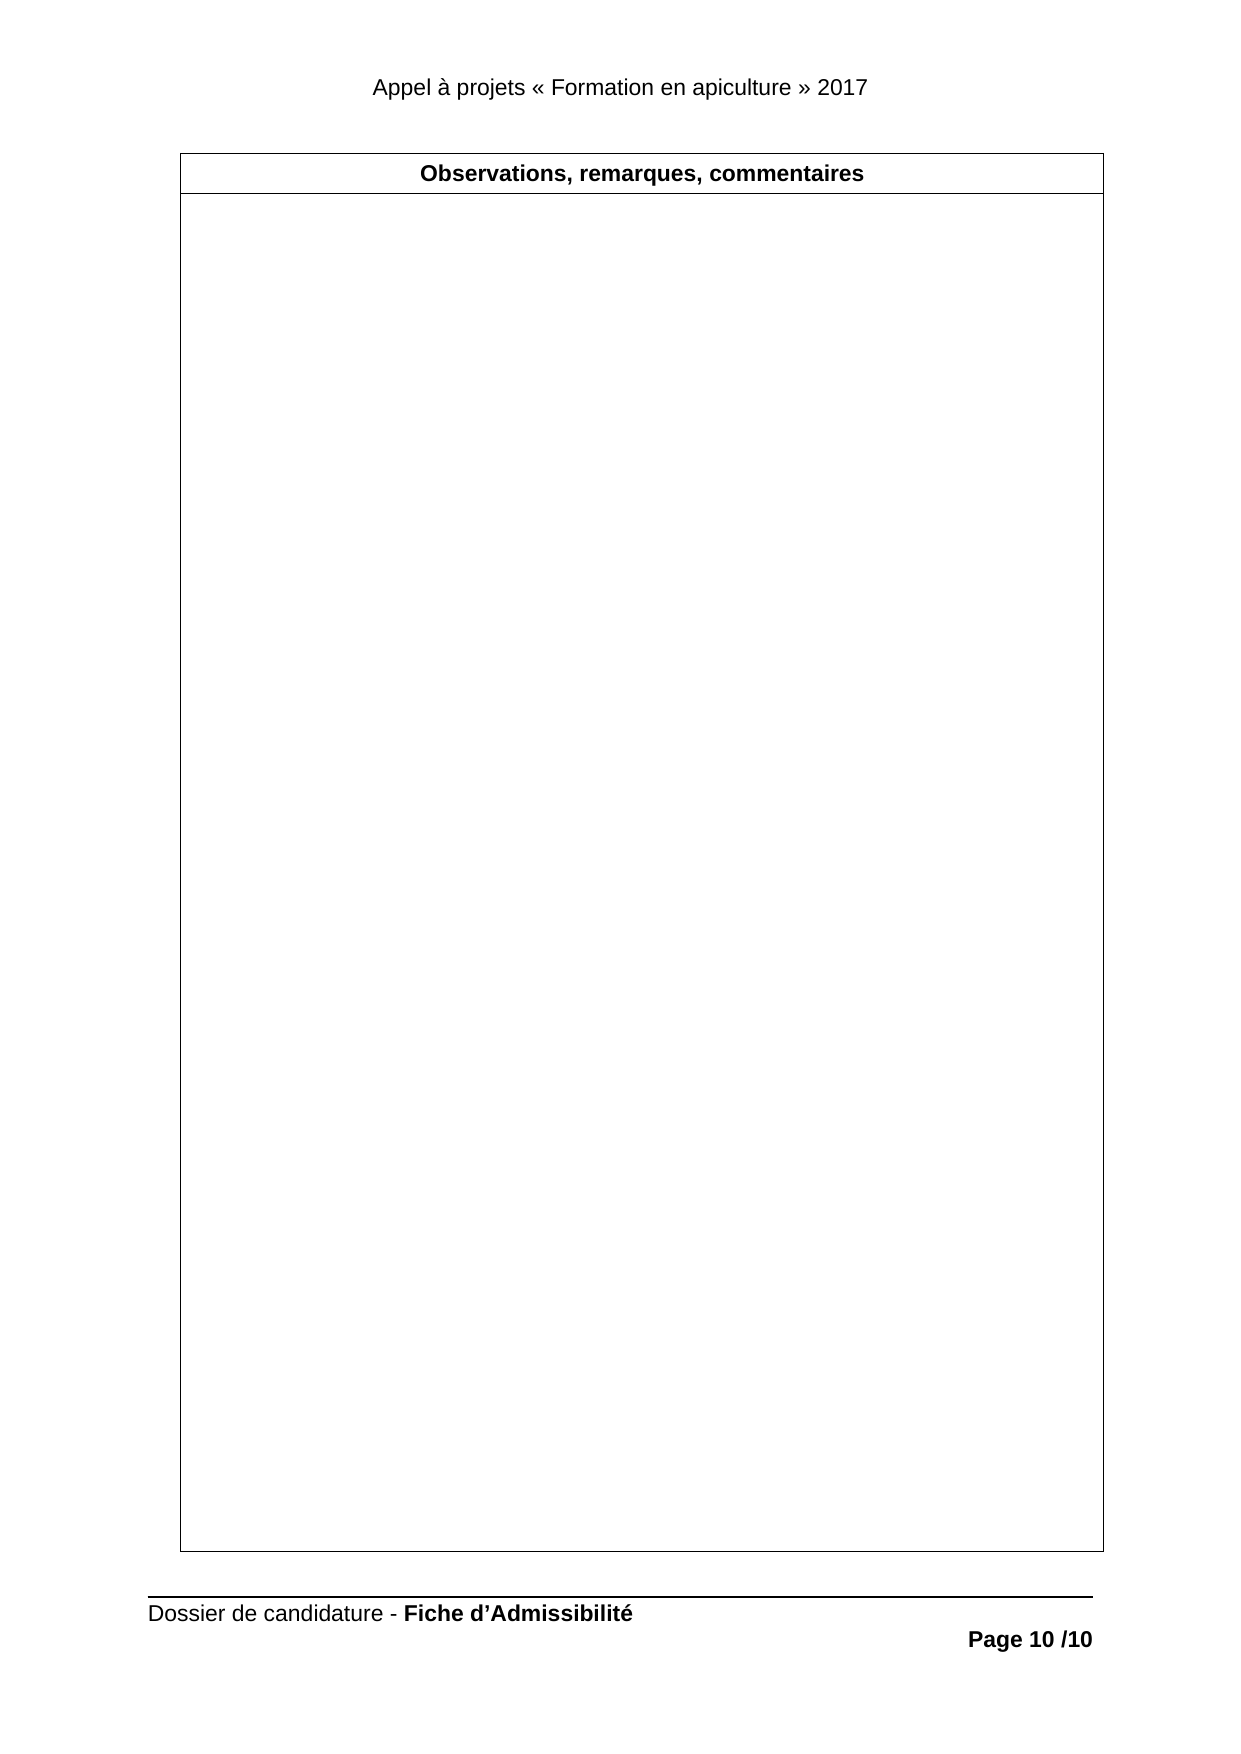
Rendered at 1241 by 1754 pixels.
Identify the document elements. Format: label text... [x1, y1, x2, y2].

table_cell [181, 194, 1103, 1551]
table_header Observations, remarques, commentaires [181, 154, 1103, 193]
